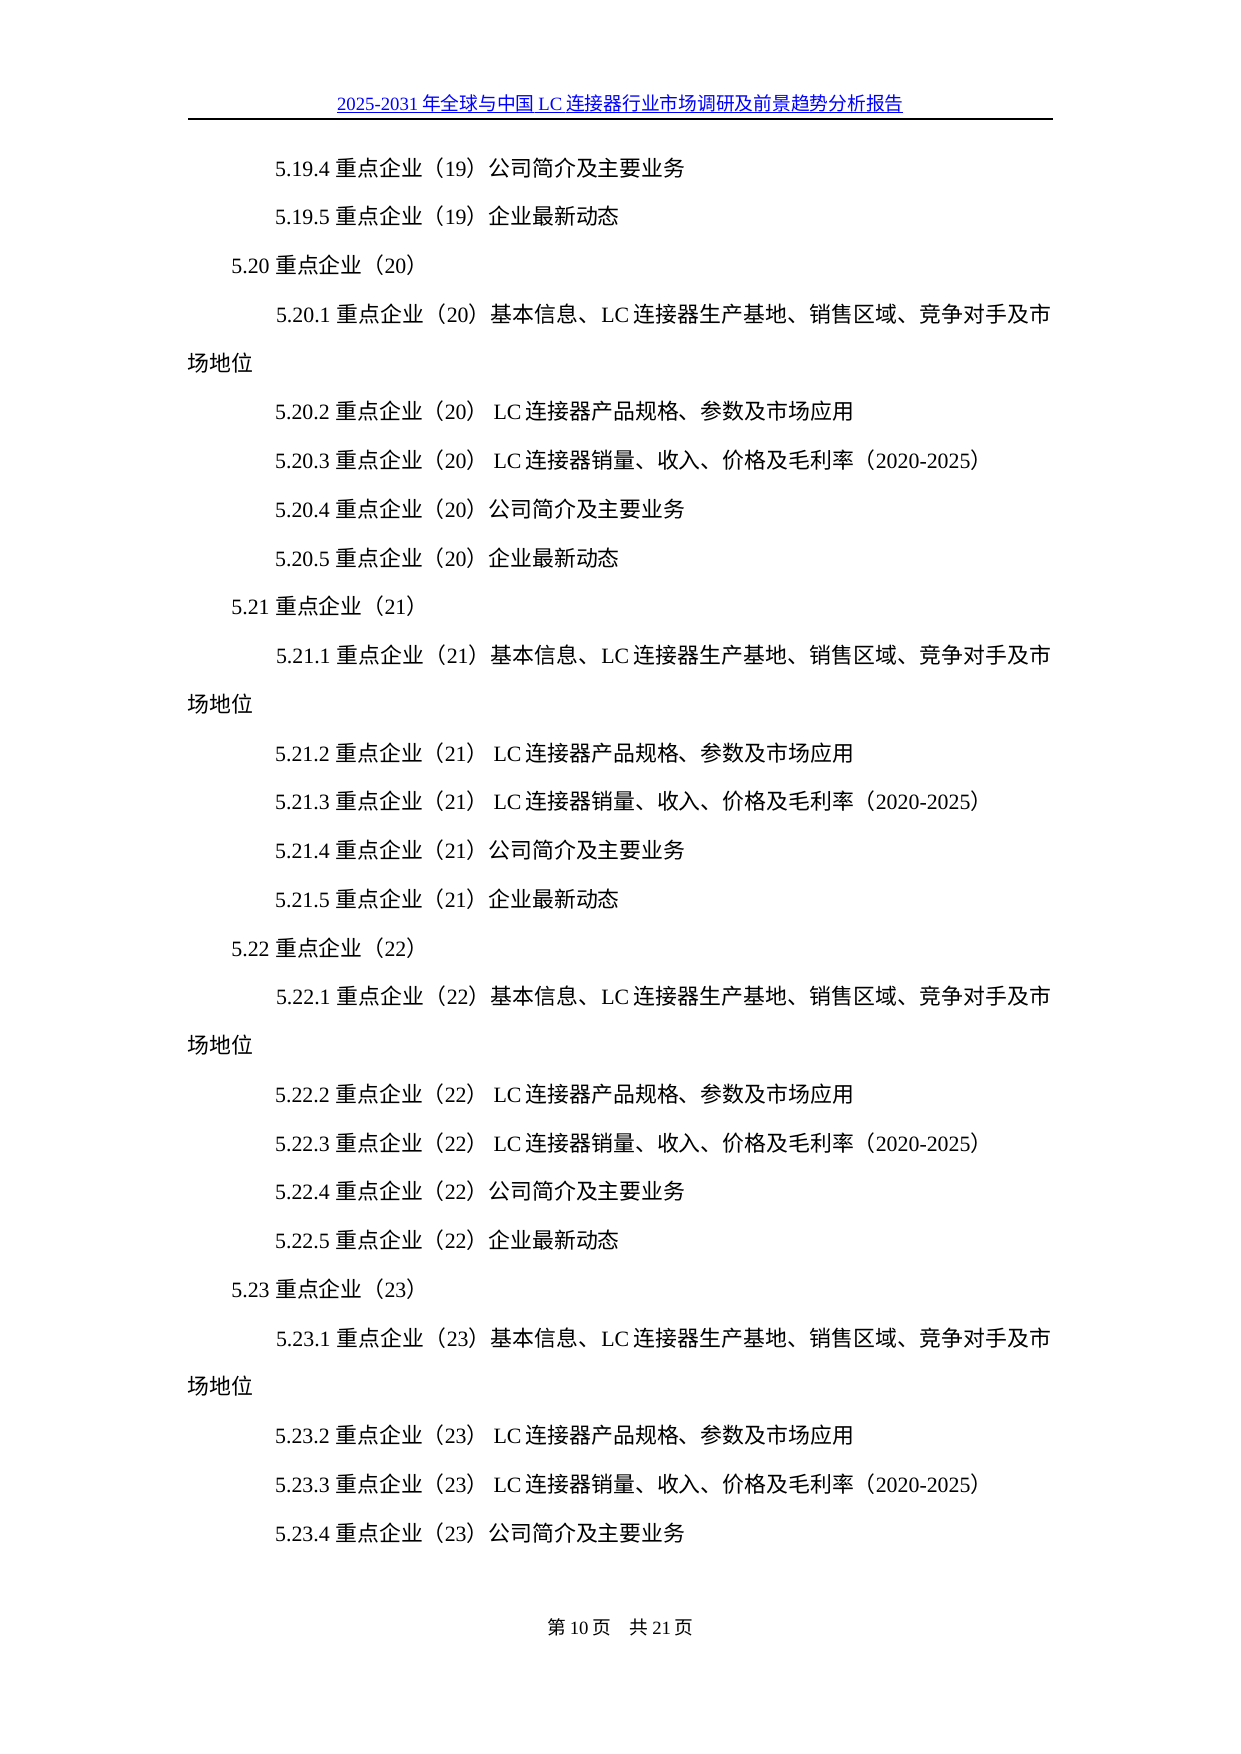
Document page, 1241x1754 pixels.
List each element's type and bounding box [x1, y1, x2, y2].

text [187, 150, 1053, 1548]
